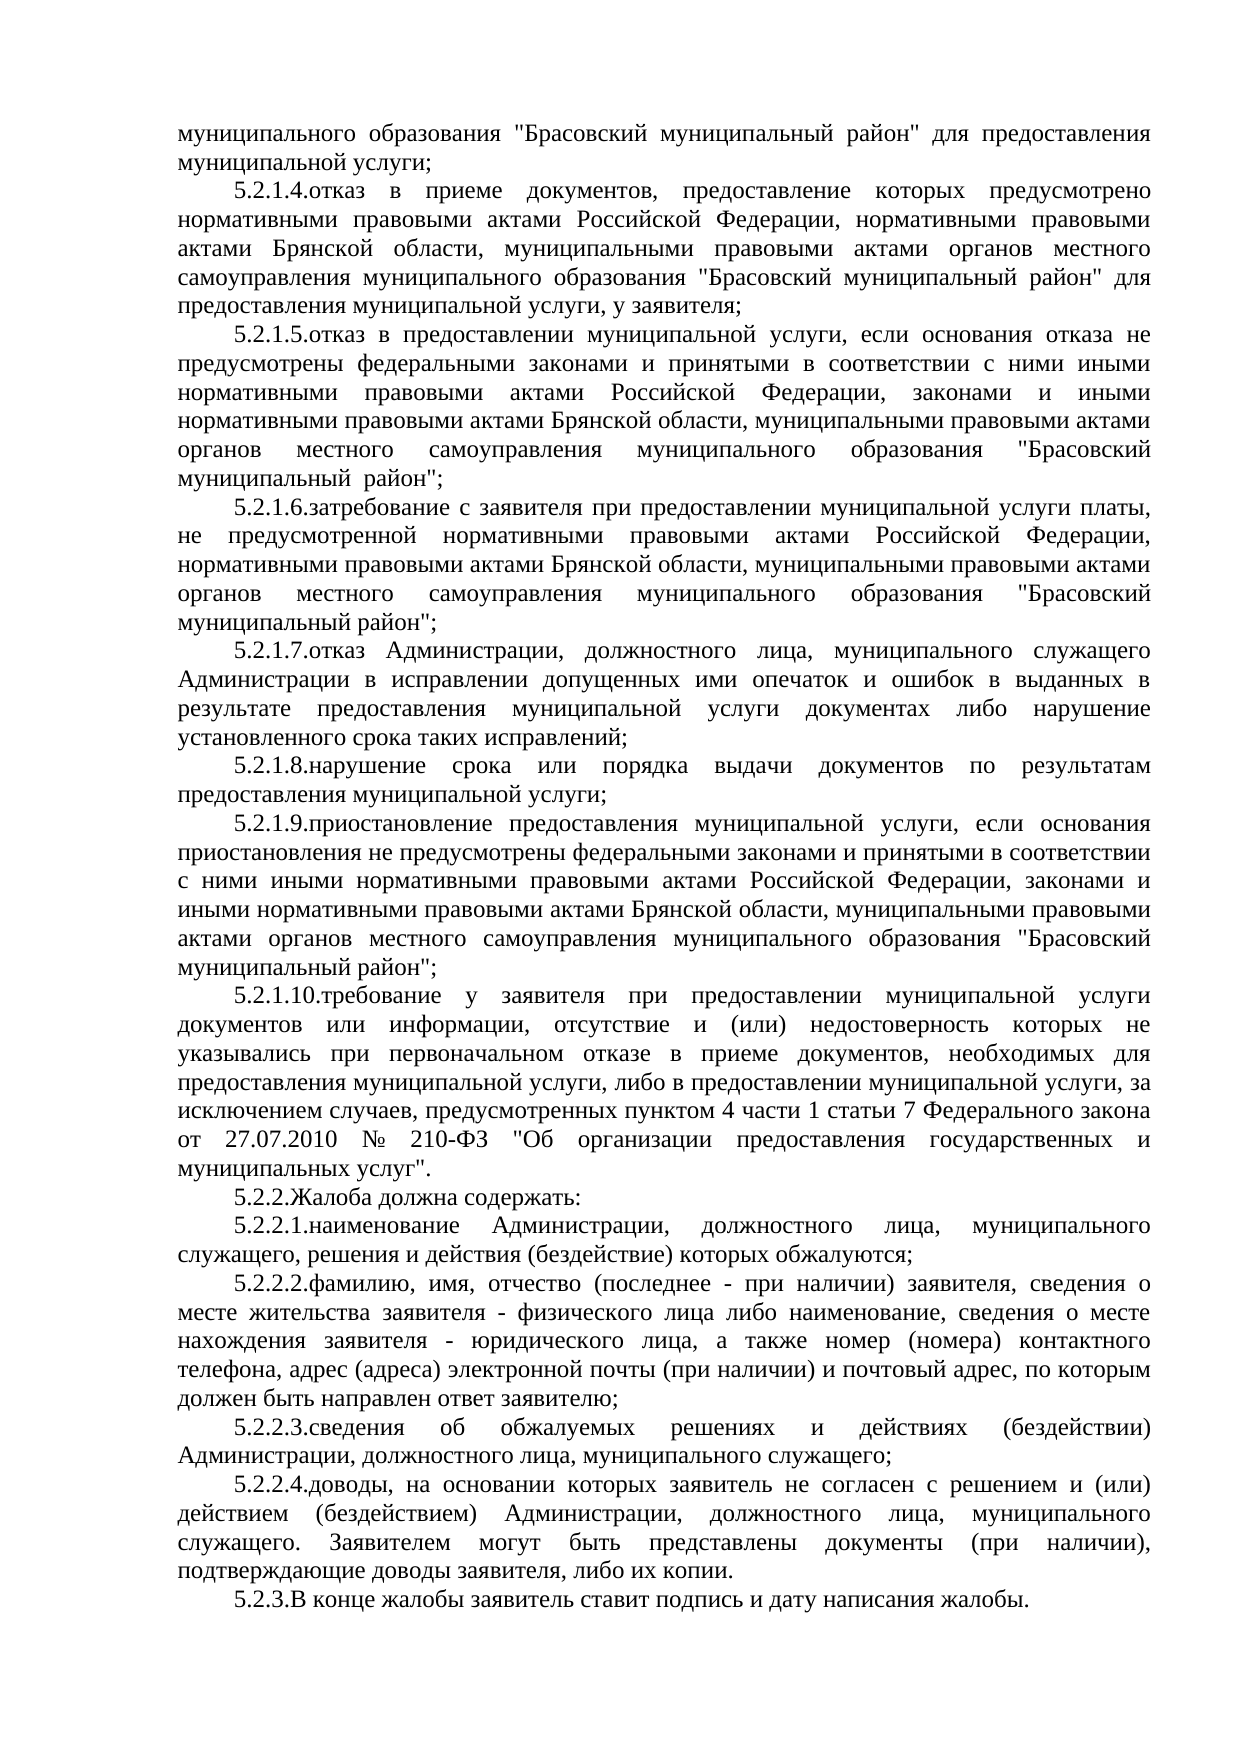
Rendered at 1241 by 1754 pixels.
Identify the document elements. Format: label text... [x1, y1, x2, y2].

text 5.2.2.4.доводы, на основании которых заявитель не согласен с решением и (или) действием (бездействием) Администрации, должностного лица, муниципального служащего. Заявителем могут быть представлены документы (при наличии), подтверждающие доводы заявителя, либо их копии. [177, 1469, 1152, 1584]
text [177, 118, 1152, 176]
text 5.2.1.7.отказ Администрации, должностного лица, муниципального служащего Администрации в исправлении допущенных ими опечаток и ошибок в выданных в результате предоставления муниципальной услуги документах либо нарушение установленного срока таких исправлений; [177, 636, 1152, 751]
text 5.2.2.2.фамилию, имя, отчество (последнее - при наличии) заявителя, сведения о месте жительства заявителя - физического лица либо наименование, сведения о месте нахождения заявителя - юридического лица, а также номер (номера) контактного телефона, адрес (адреса) электронной почты (при наличии) и почтовый адрес, по которым должен быть направлен ответ заявителю; [177, 1268, 1152, 1412]
text 5.2.2.3.сведения об обжалуемых решениях и действиях (бездействии) Администрации, должностного лица, муниципального служащего; [177, 1412, 1152, 1469]
text 5.2.1.8.нарушение срока или порядка выдачи документов по результатам предоставления муниципальной услуги; [177, 751, 1152, 808]
text 5.2.2.1.наименование Администрации, должностного лица, муниципального служащего, решения и действия (бездействие) которых обжалуются; [177, 1211, 1152, 1268]
text 5.2.3.В конце жалобы заявитель ставит подпись и дату написания жалобы. [177, 1584, 1152, 1613]
text 5.2.1.6.затребование с заявителя при предоставлении муниципальной услуги платы, не предусмотренной нормативными правовыми актами Российской Федерации, нормативными правовыми актами Брянской области, муниципальными правовыми актами органов местного самоуправления муниципального образования "Брасовский муниципальный район"; [177, 492, 1152, 636]
text 5.2.1.4.отказ в приеме документов, предоставление которых предусмотрено нормативными правовыми актами Российской Федерации, нормативными правовыми актами Брянской области, муниципальными правовыми актами органов местного самоуправления муниципального образования "Брасовский муниципальный район" для предоставления муниципальной услуги, у заявителя; [177, 176, 1152, 319]
text 5.2.1.10.требование у заявителя при предоставлении муниципальной услуги документов или информации, отсутствие и (или) недостоверность которых не указывались при первоначальном отказе в приеме документов, необходимых для предоставления муниципальной услуги, либо в предоставлении муниципальной услуги, за исключением случаев, предусмотренных пунктом 4 части 1 статьи 7 Федерального закона от 27.07.2010 № 210-ФЗ "Об организации предоставления государственных и муниципальных услуг". [177, 981, 1152, 1182]
text 5.2.1.5.отказ в предоставлении муниципальной услуги, если основания отказа не предусмотрены федеральными законами и принятыми в соответствии с ними иными нормативными правовыми актами Российской Федерации, законами и иными нормативными правовыми актами Брянской области, муниципальными правовыми актами органов местного самоуправления муниципального образования "Брасовский муниципальный район"; [177, 319, 1152, 492]
text 5.2.2.Жалоба должна содержать: [177, 1182, 1152, 1211]
text 5.2.1.9.приостановление предоставления муниципальной услуги, если основания приостановления не предусмотрены федеральными законами и принятыми в соответствии с ними иными нормативными правовыми актами Российской Федерации, законами и иными нормативными правовыми актами Брянской области, муниципальными правовыми актами органов местного самоуправления муниципального образования "Брасовский муниципальный район"; [177, 808, 1152, 981]
